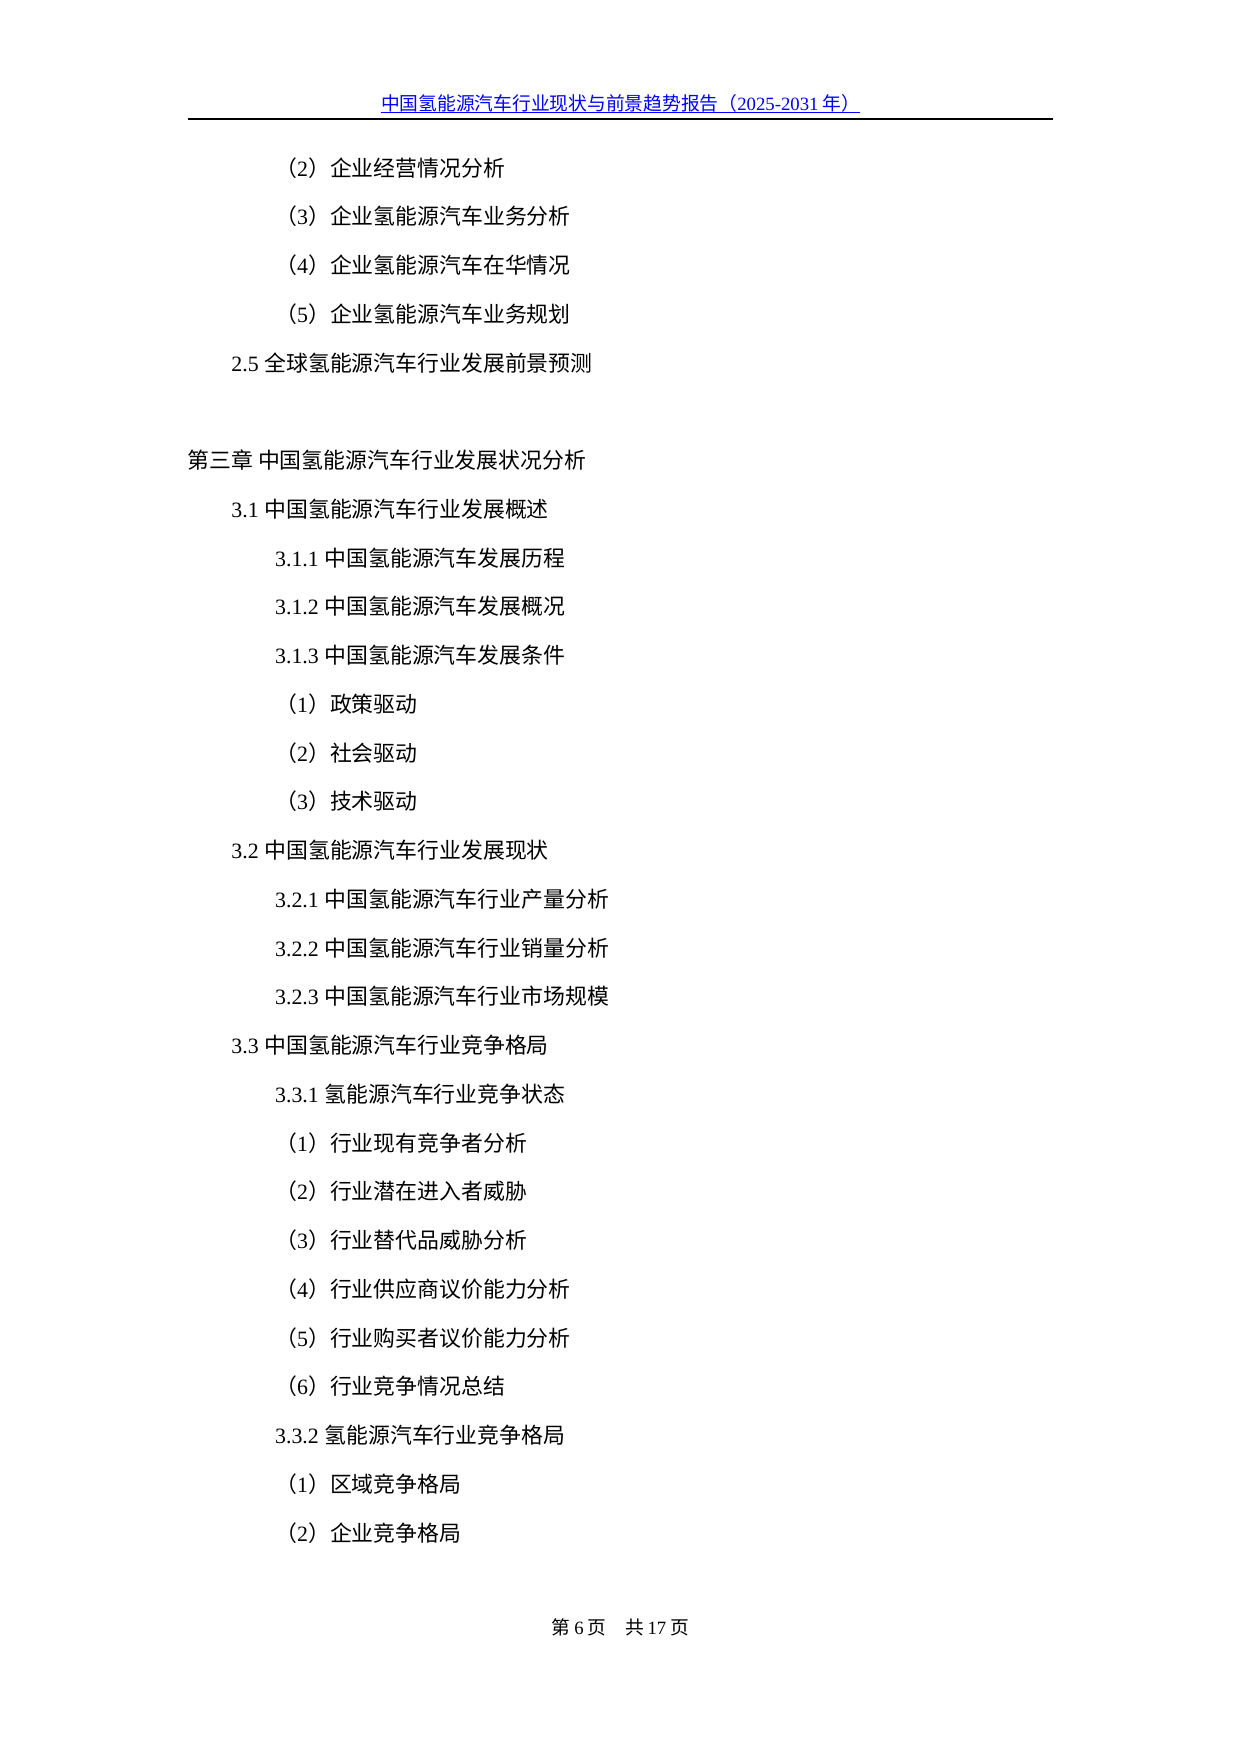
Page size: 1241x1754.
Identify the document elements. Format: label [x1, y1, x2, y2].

text [187, 150, 1053, 1548]
